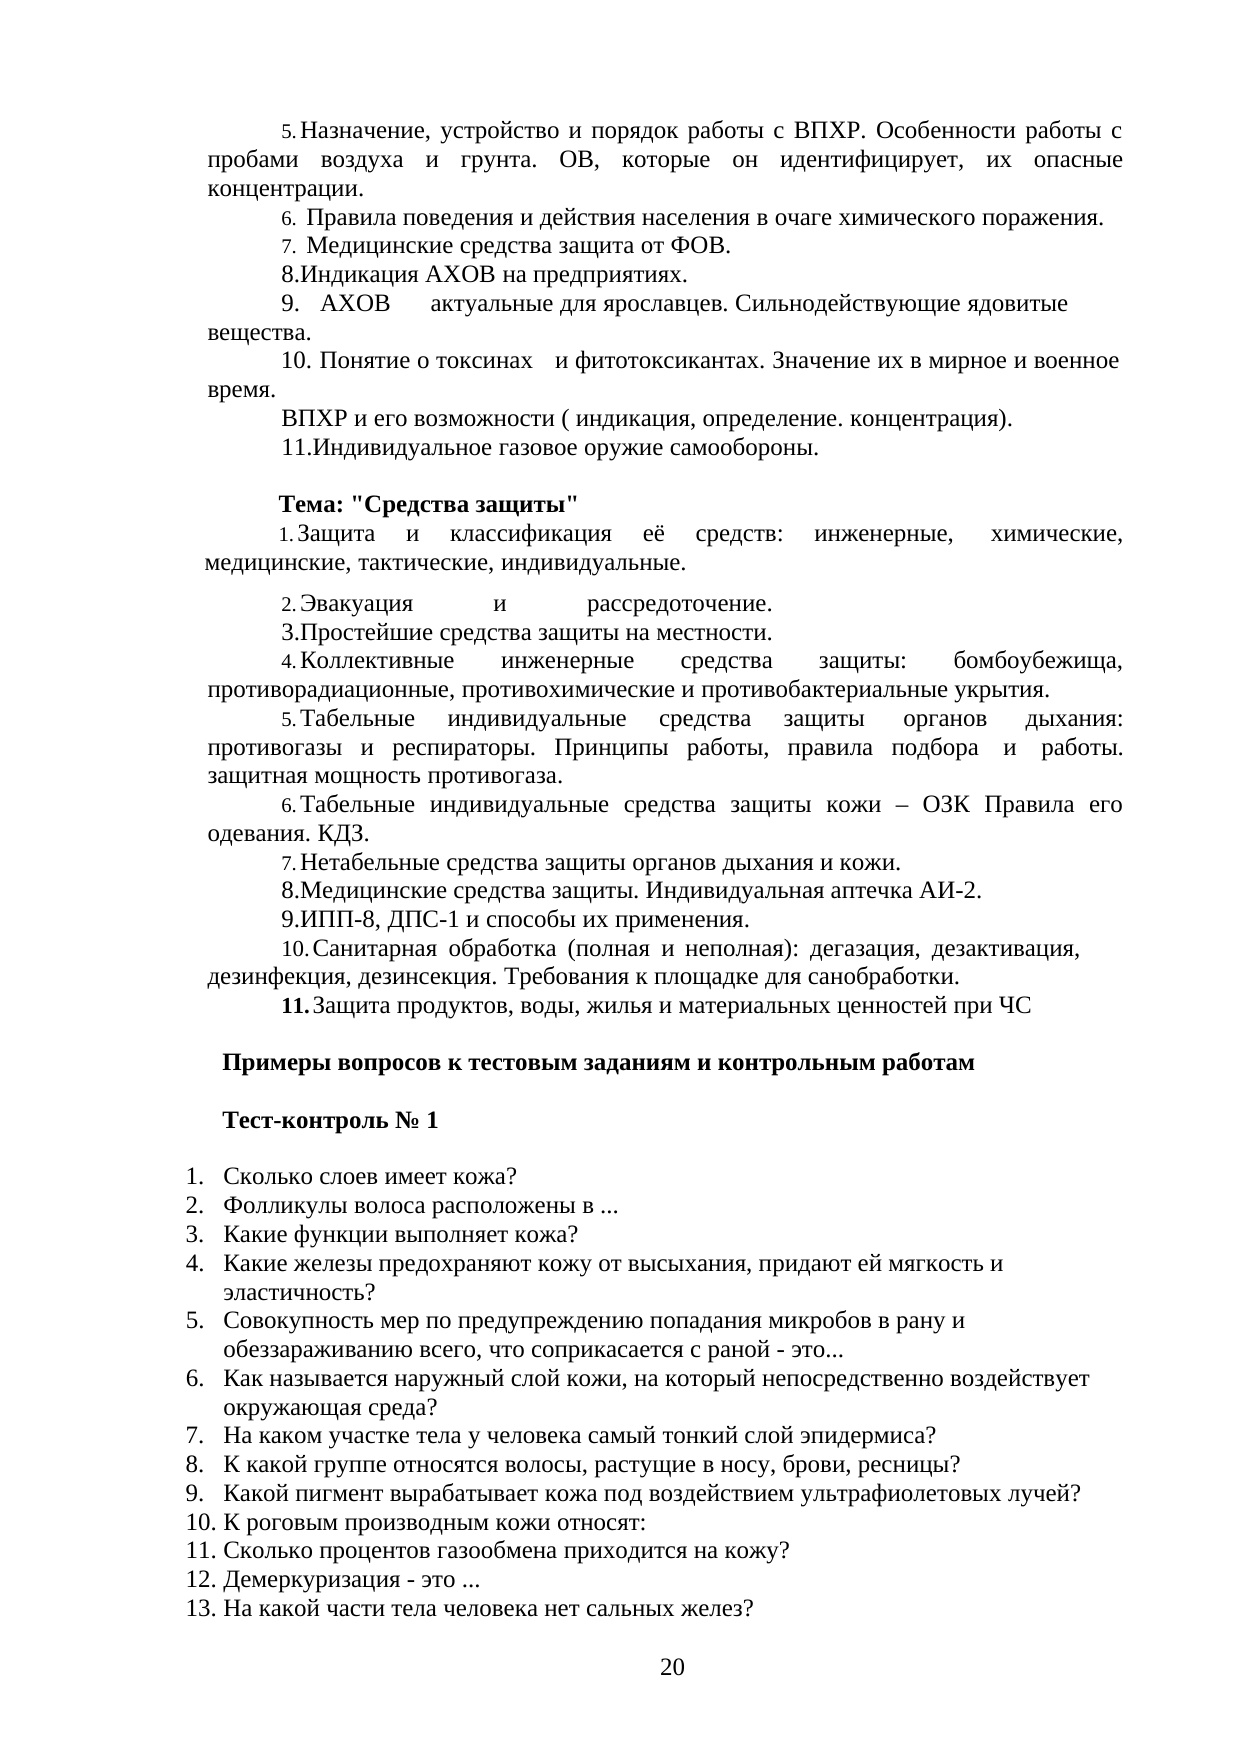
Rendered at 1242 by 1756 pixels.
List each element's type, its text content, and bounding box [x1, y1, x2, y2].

list Табельные индивидуальные средства защиты кожи – ОЗК Правила его одевания. КДЗ. [207, 789, 1123, 847]
list К какой группе относятся волосы, растущие в носу, брови, ресницы? [185, 1449, 1185, 1478]
list Защита продуктов, воды, жилья и материальных ценностей при ЧС Примеры вопросов к тестовым заданиям и контрольным работам Тест-контроль № 1 [222, 990, 1033, 1134]
list Сколько процентов газообмена приходится на кожу? [185, 1535, 1185, 1564]
list Какие железы предохраняют кожу от высыхания, придают ей мягкость и эластичность? [186, 1248, 1004, 1305]
list К роговым производным кожи относят: [185, 1507, 1185, 1535]
list Какие функции выполняет кожа? [185, 1219, 1185, 1248]
list Нетабельные средства защиты органов дыхания и кожи. 8.Медицинские средства защиты. Индивидуальная аптечка АИ-2. 9.ИПП-8, ДПС-1 и способы их применения. [281, 847, 984, 933]
list АХОВ актуальные для ярославцев. Сильнодействующие ядовитые вещества. [207, 288, 1071, 345]
text ВПХР и его возможности ( индикация, определение. концентрация). 11.Индивидуальное газовое оружие самообороны. [281, 403, 1185, 460]
subtitle Тема: "Средства защиты" [278, 489, 1185, 518]
list Защита и классификация её средств: инженерные, химические, медицинские, тактические, индивидуальные. [204, 518, 1123, 576]
list Сколько слоев имеет кожа? [185, 1162, 1185, 1190]
list Назначение, устройство и порядок работы с ВПХР. Особенности работы с пробами воздуха и грунта. ОВ, которые он идентифицирует, их опасные концентрации. [207, 115, 1123, 202]
list Табельные индивидуальные средства защиты органов дыхания: противогазы и респираторы. Принципы работы, правила подбора и работы. защитная мощность противогаза. [207, 703, 1124, 789]
list На какой части тела человека нет сальных желез? [185, 1593, 1185, 1622]
list Понятие о токсинах и фитотоксикантах. Значение их в мирное и военное [281, 345, 1185, 374]
text время. [207, 374, 1185, 403]
list Коллективные инженерные средства защиты: бомбоубежища, противорадиационные, противохимические и противобактериальные укрытия. [207, 645, 1123, 703]
list Правила поведения и действия населения в очаге химического поражения. [281, 202, 1185, 230]
list Эвакуация и рассредоточение. 3.Простейшие средства защиты на местности. [281, 588, 774, 645]
list Демеркуризация - это ... [185, 1564, 1185, 1593]
list Медицинские средства защита от ФОВ. 8.Индикация АХОВ на предприятиях. [281, 230, 732, 288]
list Фолликулы волоса расположены в ... [185, 1190, 1185, 1219]
list Санитарная обработка (полная и неполная): дегазация, дезактивация, дезинфекция, дезинсекция. Требования к площадке для санобработки. [207, 933, 1083, 990]
list Как называется наружный слой кожи, на который непосредственно воздействует окружающая среда? [186, 1363, 1090, 1420]
list Совокупность мер по предупреждению попадания микробов в рану и обеззараживанию всего, что соприкасается с раной - это... [186, 1305, 966, 1363]
list На каком участке тела у человека самый тонкий слой эпидермиса? [185, 1420, 1185, 1449]
list Какой пигмент вырабатывает кожа под воздействием ультрафиолетовых лучей? [185, 1478, 1185, 1507]
